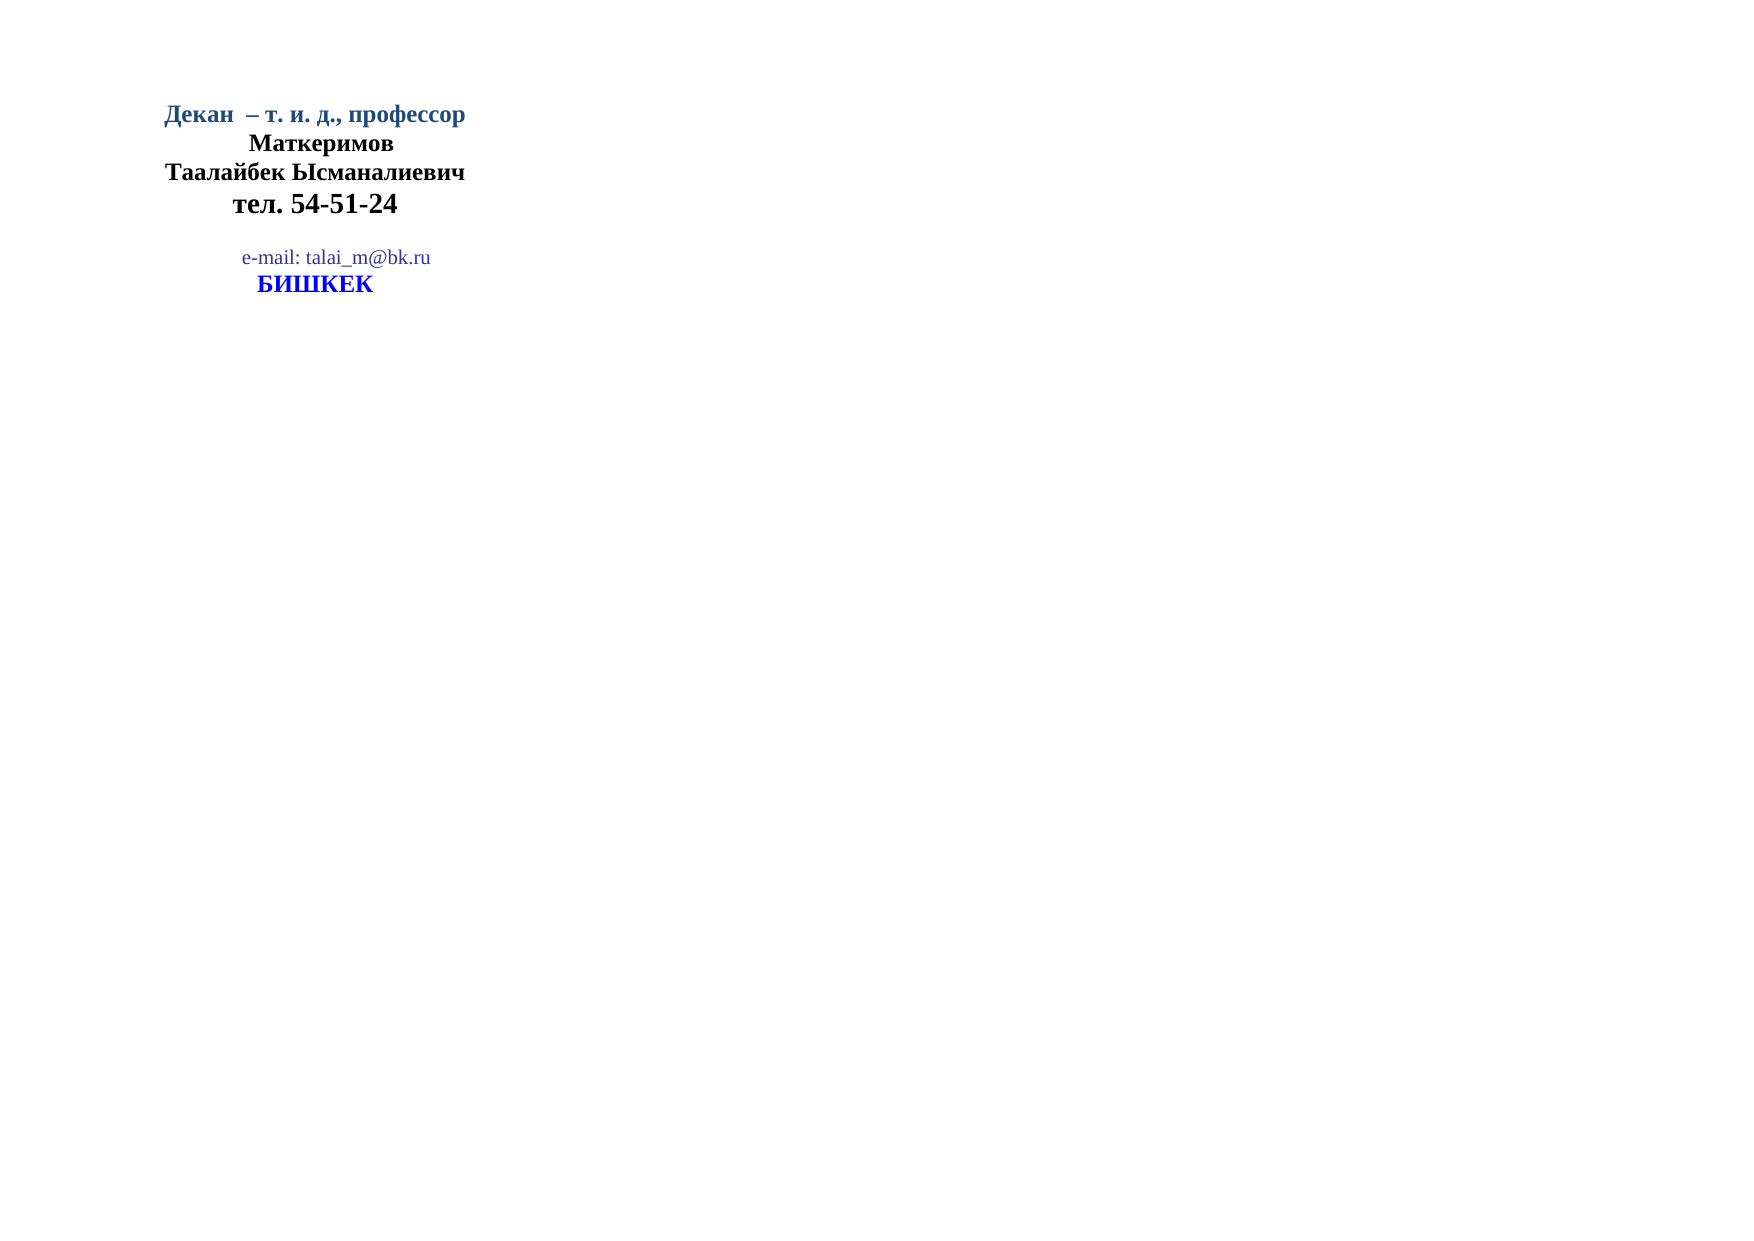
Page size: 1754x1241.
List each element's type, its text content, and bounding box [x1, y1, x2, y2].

text Таалайбек Ысманалиевич [71, 157, 559, 186]
text Декан – т. и. д., профессор [71, 99, 559, 128]
text e-mail: talai_m@bk.ru [89, 245, 524, 269]
text БИШКЕК [71, 269, 559, 298]
text тел. 54-51-24 [71, 186, 559, 219]
text Маткеримов [71, 128, 559, 157]
